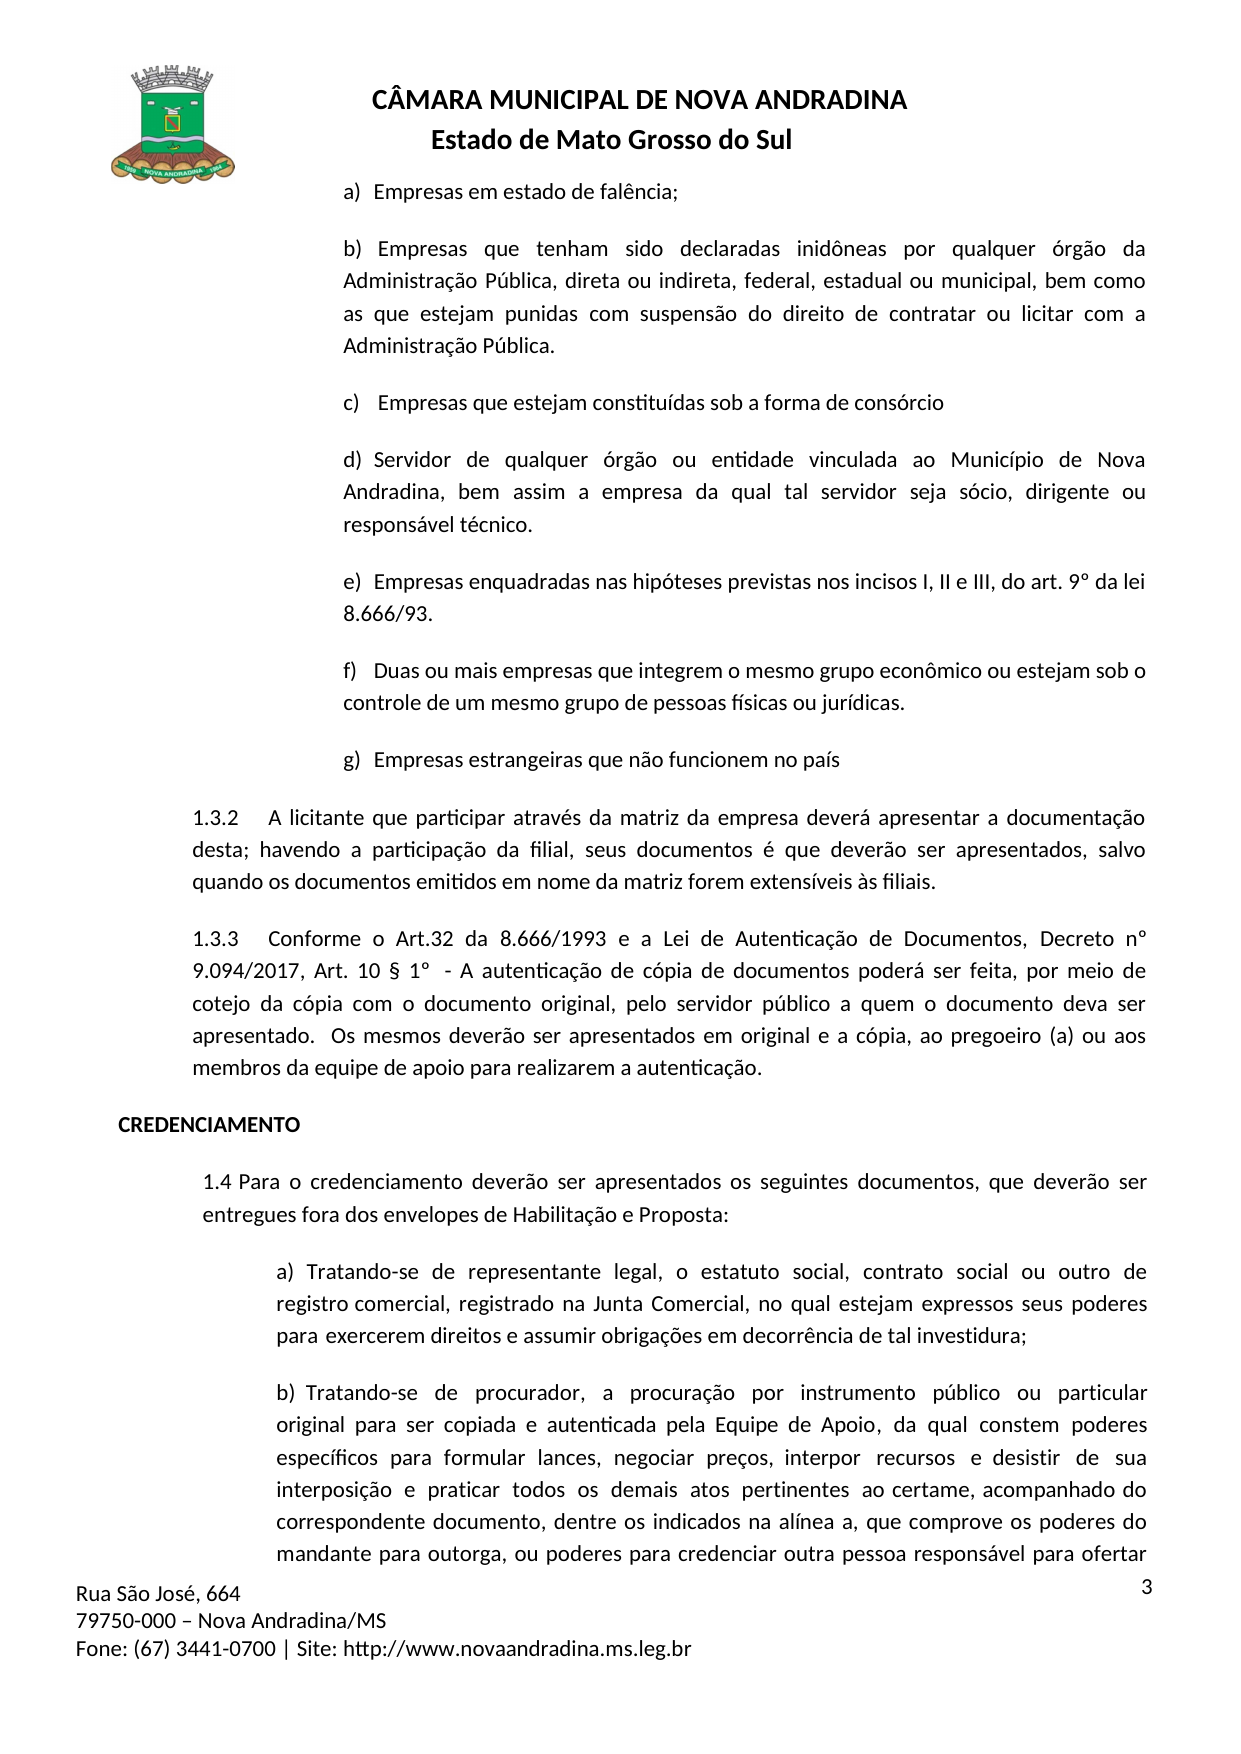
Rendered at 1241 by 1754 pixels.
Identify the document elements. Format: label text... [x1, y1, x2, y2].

list Empresas que estejam constituídas sob a forma de consórcio [343, 388, 1147, 416]
list Empresas que tenham sido declaradas inidôneas por qualquer órgão da Administração Pública, direta ou indireta, federal, estadual ou municipal, bem como as que estejam punidas com suspensão do direito de contratar ou licitar com a Administração Pública. [343, 234, 1147, 359]
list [276, 1378, 1147, 1567]
list Empresas enquadradas nas hipóteses previstas nos incisos I, II e III, do art. 9º da lei 8.666/93. [343, 567, 1147, 627]
list Empresas em estado de falência; [343, 177, 1147, 205]
list Para o credenciamento deverão ser apresentados os seguintes documentos, que deverão ser entregues fora dos envelopes de Habilitação e Proposta: [202, 1167, 1147, 1228]
list Empresas estrangeiras que não funcionem no país [343, 746, 1147, 774]
list Conforme o Art.32 da 8.666/1993 e a Lei de Autenticação de Documentos, Decreto nº 9.094/2017, Art. 10 § 1º - A autenticação de cópia de documentos poderá ser feita, por meio de cotejo da cópia com o documento original, pelo servidor público a quem o documento deva ser apresentado. Os mesmos deverão ser apresentados em original e a cópia, ao pregoeiro (a) ou aos membros da equipe de apoio para realizarem a autenticação. [192, 924, 1147, 1081]
list Servidor de qualquer órgão ou entidade vinculada ao Município de Nova Andradina, bem assim a empresa da qual tal servidor seja sócio, dirigente ou responsável técnico. [343, 445, 1147, 538]
list A licitante que participar através da matriz da empresa deverá apresentar a documentação desta; havendo a participação da filial, seus documentos é que deverão ser apresentados, salvo quando os documentos emitidos em nome da matriz forem extensíveis às filiais. [192, 803, 1147, 895]
picture [111, 65, 235, 184]
text CREDENCIAMENTO [118, 1110, 1147, 1138]
list Tratando-se de representante legal, o estatuto social, contrato social ou outro de registro comercial, registrado na Junta Comercial, no qual estejam expressos seus poderes para exercerem direitos e assumir obrigações em decorrência de tal investidura; [276, 1257, 1147, 1349]
list Duas ou mais empresas que integrem o mesmo grupo econômico ou estejam sob o controle de um mesmo grupo de pessoas físicas ou jurídicas. [343, 656, 1147, 716]
